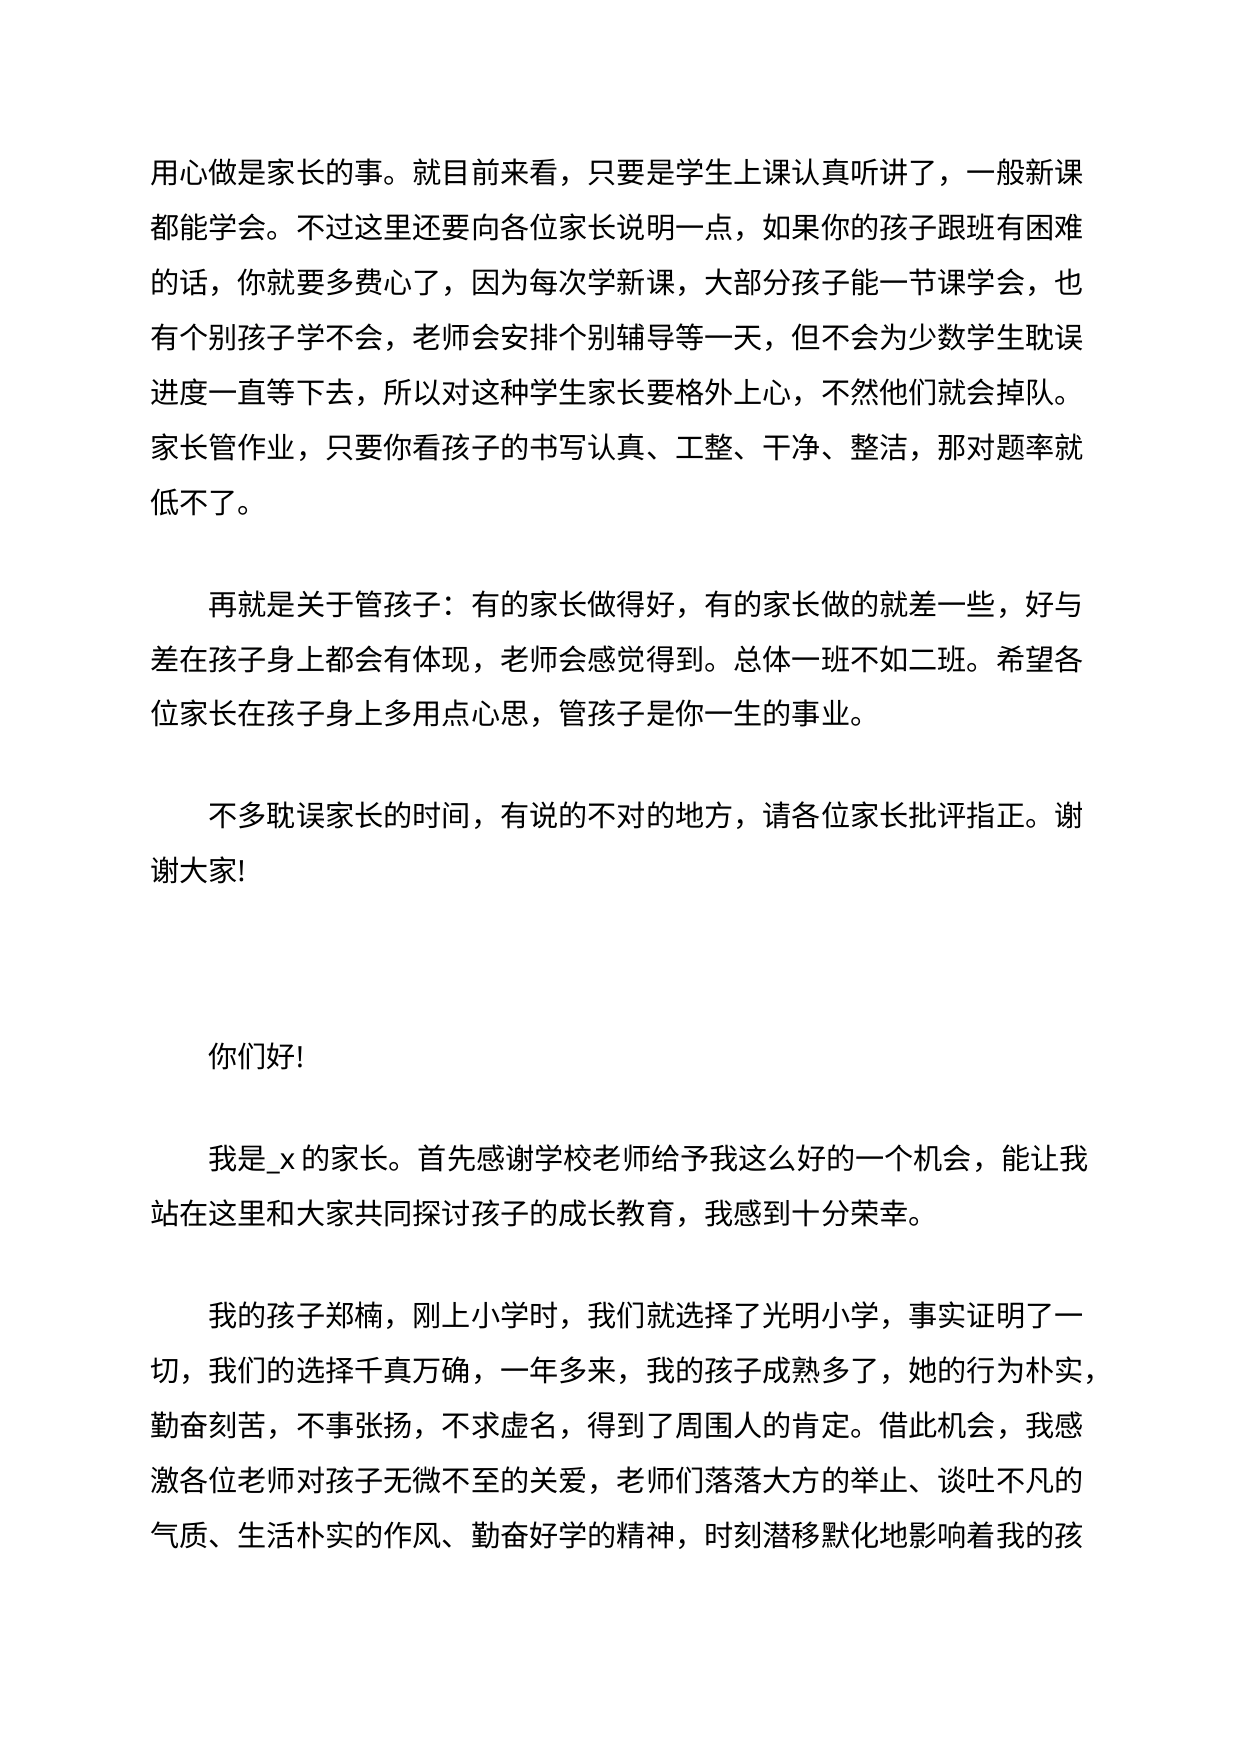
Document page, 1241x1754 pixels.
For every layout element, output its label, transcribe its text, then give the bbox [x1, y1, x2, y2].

text 你们好! [150, 1034, 1090, 1076]
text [150, 150, 1090, 522]
text 我是_x的家长。首先感谢学校老师给予我这么好的一个机会，能让我站在这里和大家共同探讨孩子的成长教育，我感到十分荣幸。 [150, 1136, 1090, 1233]
text 不多耽误家长的时间，有说的不对的地方，请各位家长批评指正。谢谢大家! [150, 793, 1090, 890]
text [150, 1292, 1090, 1554]
text 再就是关于管孩子：有的家长做得好，有的家长做的就差一些，好与差在孩子身上都会有体现，老师会感觉得到。总体一班不如二班。希望各位家长在孩子身上多用点心思，管孩子是你一生的事业。 [150, 581, 1090, 733]
